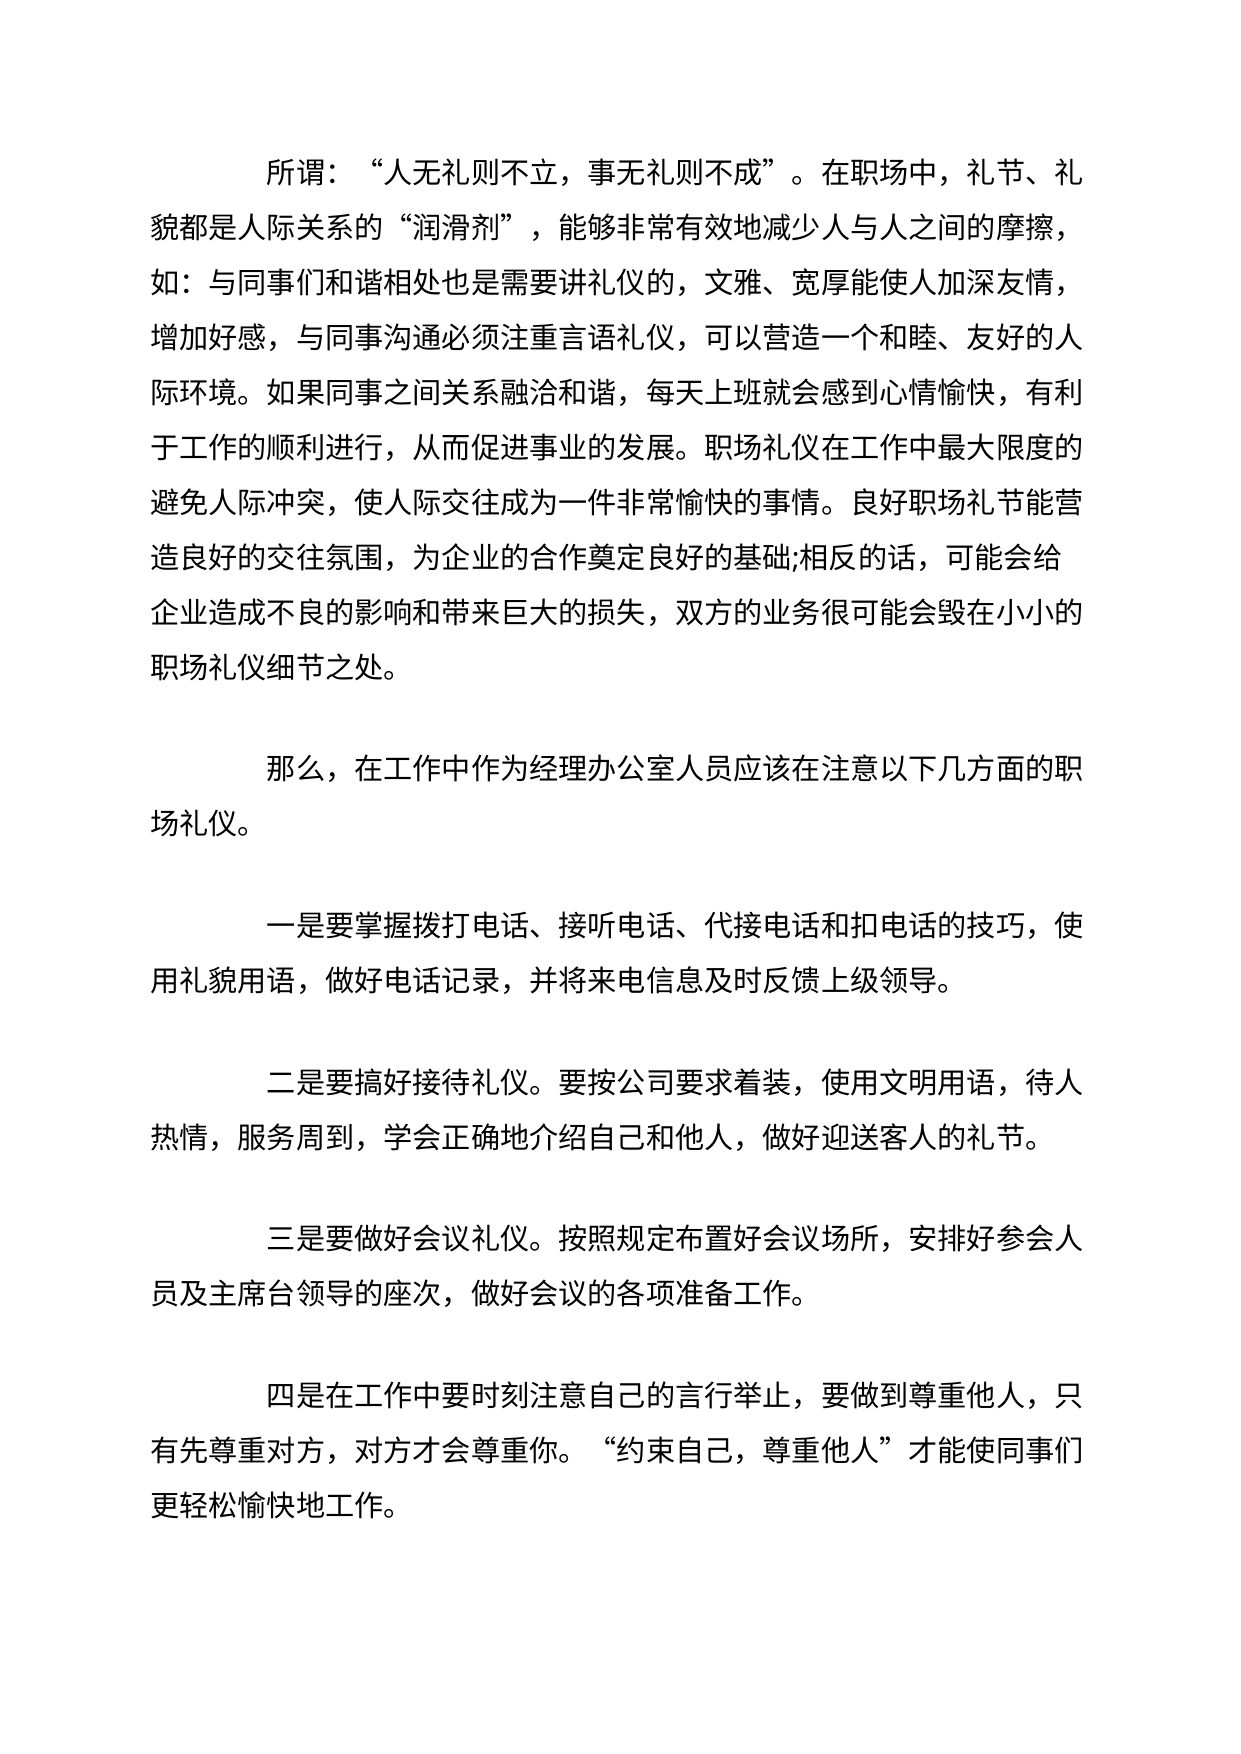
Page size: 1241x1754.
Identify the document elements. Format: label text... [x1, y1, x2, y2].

text 一是要掌握拨打电话、接听电话、代接电话和扣电话的技巧，使用礼貌用语，做好电话记录，并将来电信息及时反馈上级领导。 [150, 903, 1090, 1000]
text 二是要搞好接待礼仪。要按公司要求着装，使用文明用语，待人热情，服务周到，学会正确地介绍自己和他人，做好迎送客人的礼节。 [150, 1059, 1090, 1156]
text 三是要做好会议礼仪。按照规定布置好会议场所，安排好参会人员及主席台领导的座次，做好会议的各项准备工作。 [150, 1216, 1090, 1313]
text 那么，在工作中作为经理办公室人员应该在注意以下几方面的职场礼仪。 [150, 746, 1090, 843]
text 四是在工作中要时刻注意自己的言行举止，要做到尊重他人，只有先尊重对方，对方才会尊重你。“约束自己，尊重他人”才能使同事们更轻松愉快地工作。 [150, 1373, 1090, 1525]
text 所谓：“人无礼则不立，事无礼则不成”。在职场中，礼节、礼貌都是人际关系的“润滑剂”，能够非常有效地减少人与人之间的摩擦，如：与同事们和谐相处也是需要讲礼仪的，文雅、宽厚能使人加深友情，增加好感，与同事沟通必须注重言语礼仪，可以营造一个和睦、友好的人际环境。如果同事之间关系融洽和谐，每天上班就会感到心情愉快，有利于工作的顺利进行，从而促进事业的发展。职场礼仪在工作中最大限度的避免人际冲突，使人际交往成为一件非常愉快的事情。良好职场礼节能营造良好的交往氛围，为企业的合作奠定良好的基础;相反的话，可能会给企业造成不良的影响和带来巨大的损失，双方的业务很可能会毁在小小的职场礼仪细节之处。 [150, 150, 1090, 686]
